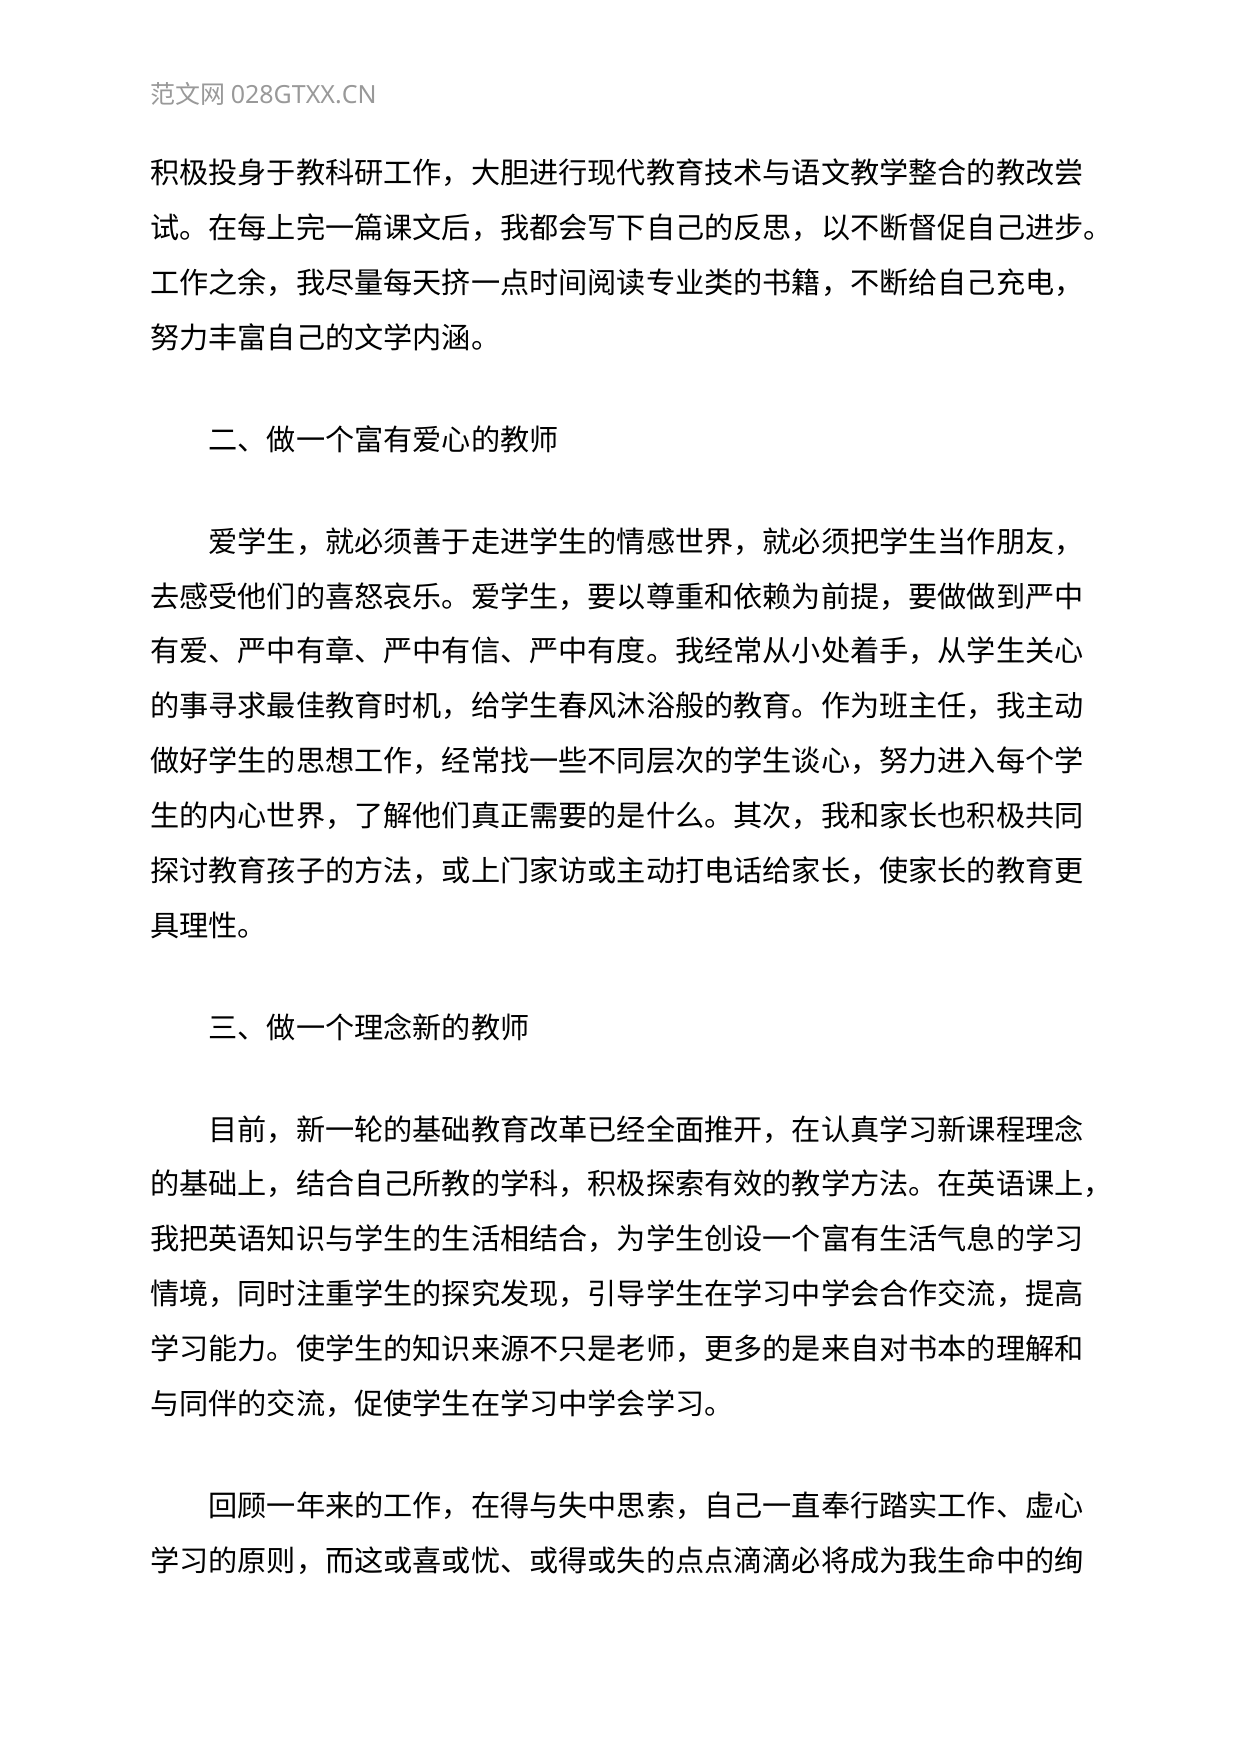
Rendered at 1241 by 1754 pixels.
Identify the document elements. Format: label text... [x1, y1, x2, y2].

text 二、做一个富有爱心的教师 [150, 416, 1090, 459]
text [150, 1482, 1090, 1579]
text 三、做一个理念新的教师 [150, 1004, 1090, 1047]
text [150, 150, 1090, 357]
text 目前，新一轮的基础教育改革已经全面推开，在认真学习新课程理念的基础上，结合自己所教的学科，积极探索有效的教学方法。在英语课上，我把英语知识与学生的生活相结合，为学生创设一个富有生活气息的学习情境，同时注重学生的探究发现，引导学生在学习中学会合作交流，提高学习能力。使学生的知识来源不只是老师，更多的是来自对书本的理解和与同伴的交流，促使学生在学习中学会学习。 [150, 1106, 1090, 1423]
text 爱学生，就必须善于走进学生的情感世界，就必须把学生当作朋友，去感受他们的喜怒哀乐。爱学生，要以尊重和依赖为前提，要做做到严中有爱、严中有章、严中有信、严中有度。我经常从小处着手，从学生关心的事寻求最佳教育时机，给学生春风沐浴般的教育。作为班主任，我主动做好学生的思想工作，经常找一些不同层次的学生谈心，努力进入每个学生的内心世界，了解他们真正需要的是什么。其次，我和家长也积极共同探讨教育孩子的方法，或上门家访或主动打电话给家长，使家长的教育更具理性。 [150, 518, 1090, 945]
